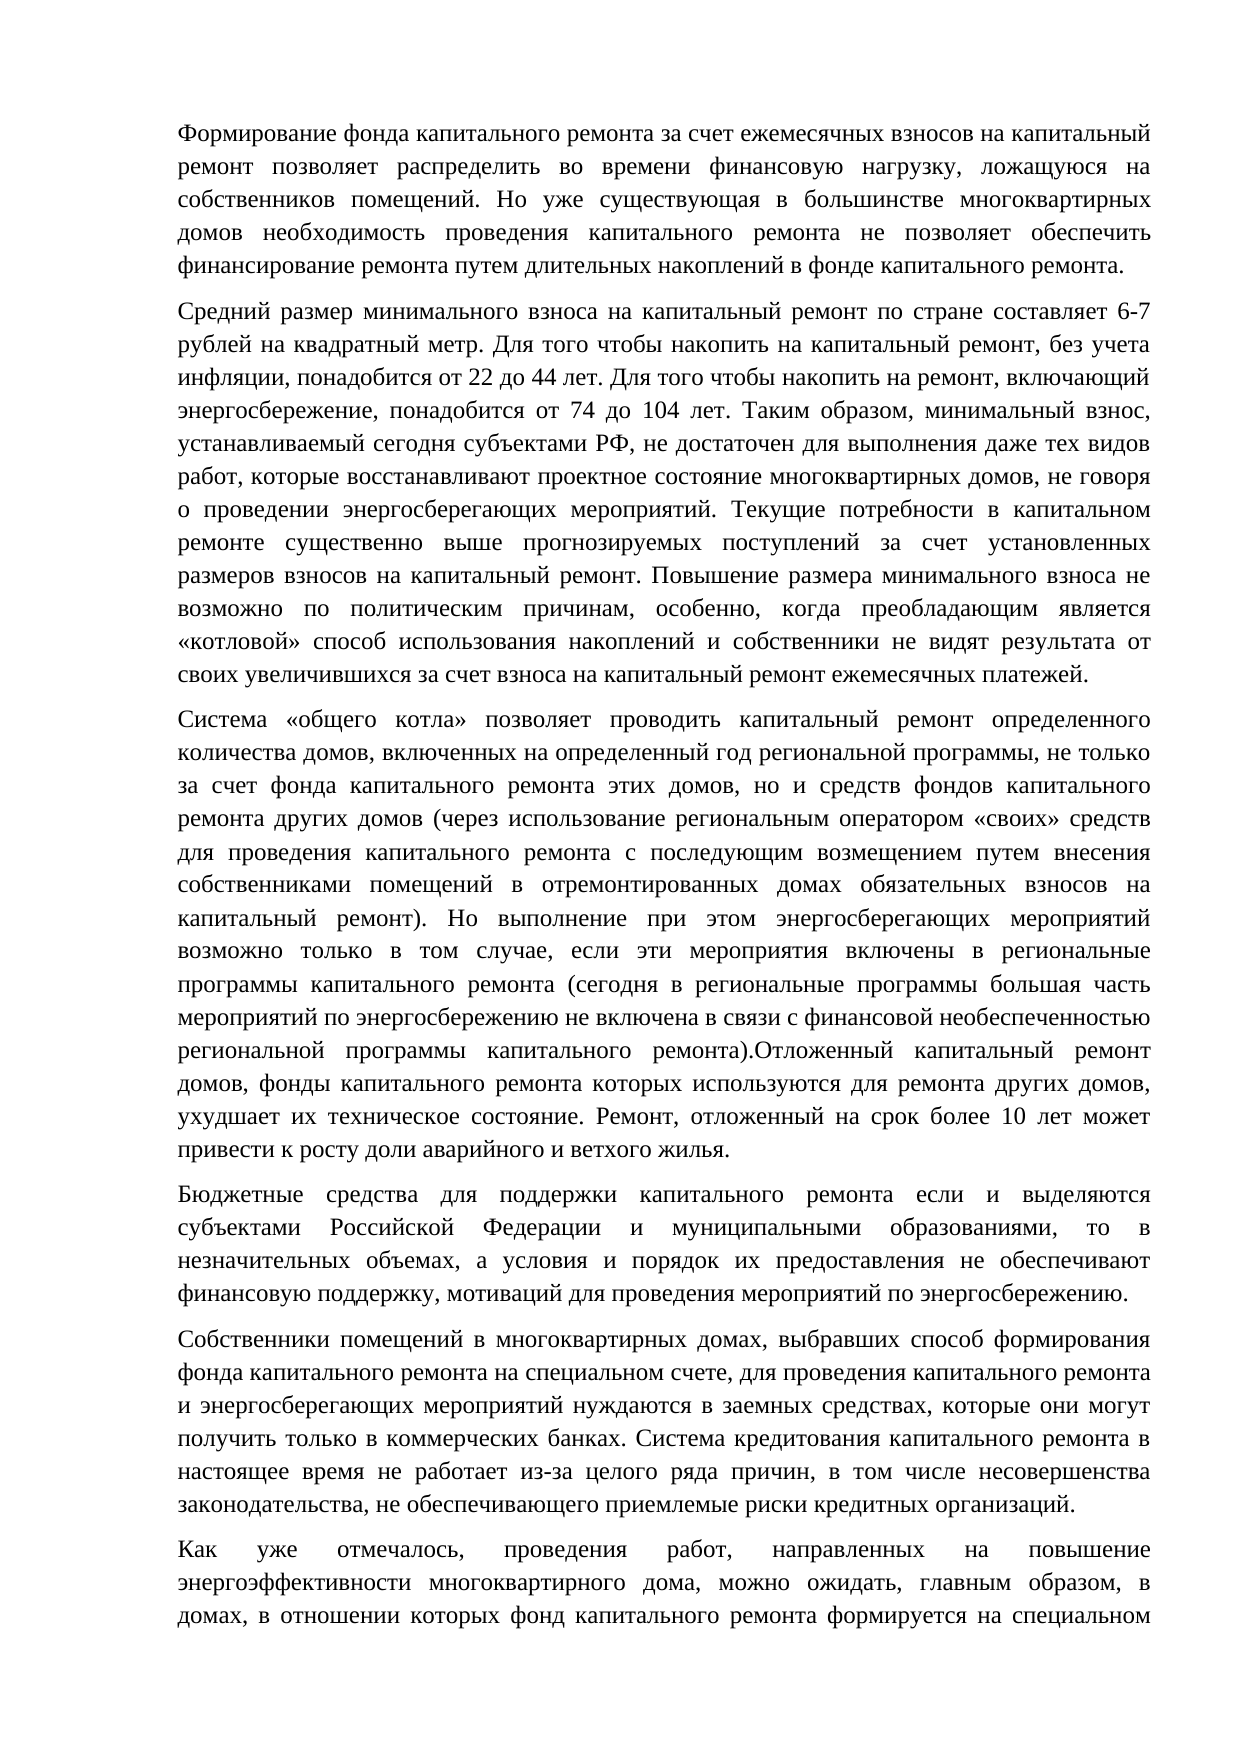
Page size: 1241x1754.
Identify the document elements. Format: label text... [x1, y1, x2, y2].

text Средний размер минимального взноса на капитальный ремонт по стране составляет 6-7 рублей на квадратный метр. Для того чтобы накопить на капитальный ремонт, без учета инфляции, понадобится от 22 до 44 лет. Для того чтобы накопить на ремонт, включающий энергосбережение, понадобится от 74 до 104 лет. Таким образом, минимальный взнос, устанавливаемый сегодня субъектами РФ, не достаточен для выполнения даже тех видов работ, которые восстанавливают проектное состояние многоквартирных домов, не говоря о проведении энергосберегающих мероприятий. Текущие потребности в капитальном ремонте существенно выше прогнозируемых поступлений за счет установленных размеров взносов на капитальный ремонт. Повышение размера минимального взноса не возможно по политическим причинам, особенно, когда преобладающим является «котловой» способ использования накоплений и собственники не видят результата от своих увеличившихся за счет взноса на капитальный ремонт ежемесячных платежей. [177, 296, 1152, 688]
text Формирование фонда капитального ремонта за счет ежемесячных взносов на капитальный ремонт позволяет распределить во времени финансовую нагрузку, ложащуюся на собственников помещений. Но уже существующая в большинстве многоквартирных домов необходимость проведения капитального ремонта не позволяет обеспечить финансирование ремонта путем длительных накоплений в фонде капитального ремонта. [177, 118, 1152, 279]
text Собственники помещений в многоквартирных домах, выбравших способ формирования фонда капитального ремонта на специальном счете, для проведения капитального ремонта и энергосберегающих мероприятий нуждаются в заемных средствах, которые они могут получить только в коммерческих банках. Система кредитования капитального ремонта в настоящее время не работает из-за целого ряда причин, в том числе несовершенства законодательства, не обеспечивающего приемлемые риски кредитных организаций. [177, 1324, 1152, 1518]
text Бюджетные средства для поддержки капитального ремонта если и выделяются субъектами Российской Федерации и муниципальными образованиями, то в незначительных объемах, а условия и порядок их предоставления не обеспечивают финансовую поддержку, мотиваций для проведения мероприятий по энергосбережению. [177, 1179, 1152, 1307]
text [177, 1534, 1152, 1629]
text Система «общего котла» позволяет проводить капитальный ремонт определенного количества домов, включенных на определенный год региональной программы, не только за счет фонда капитального ремонта этих домов, но и средств фондов капитального ремонта других домов (через использование региональным оператором «своих» средств для проведения капитального ремонта с последующим возмещением путем внесения собственниками помещений в отремонтированных домах обязательных взносов на капитальный ремонт). Но выполнение при этом энергосберегающих мероприятий возможно только в том случае, если эти мероприятия включены в региональные программы капитального ремонта (сегодня в региональные программы большая часть мероприятий по энергосбережению не включена в связи с финансовой необеспеченностью региональной программы капитального ремонта).Отложенный капитальный ремонт домов, фонды капитального ремонта которых используются для ремонта других домов, ухудшает их техническое состояние. Ремонт, отложенный на срок более 10 лет может привести к росту доли аварийного и ветхого жилья. [177, 704, 1152, 1162]
